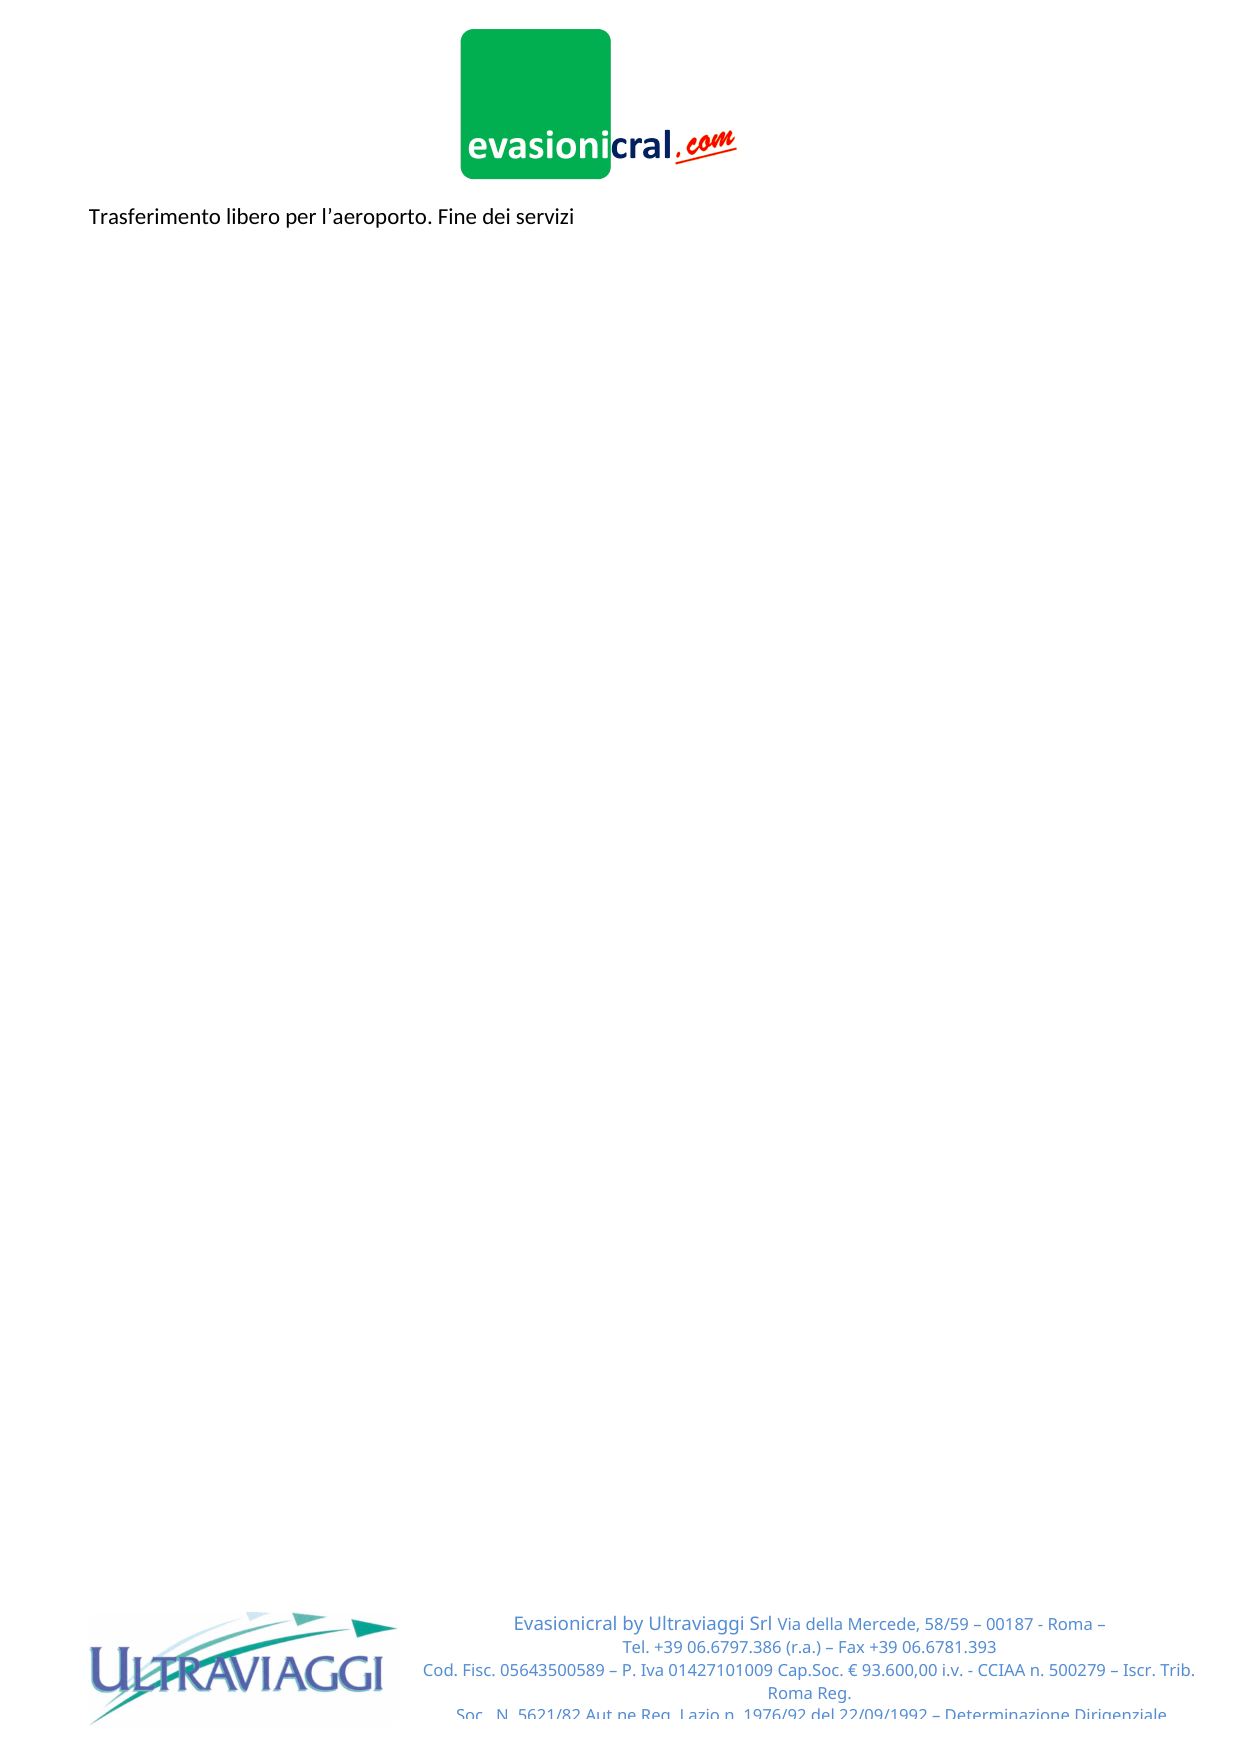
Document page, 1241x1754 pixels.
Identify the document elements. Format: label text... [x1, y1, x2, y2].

text Trasferimento libero per l’aeroporto. Fine dei servizi [89, 202, 1164, 230]
picture [442, 29, 768, 202]
